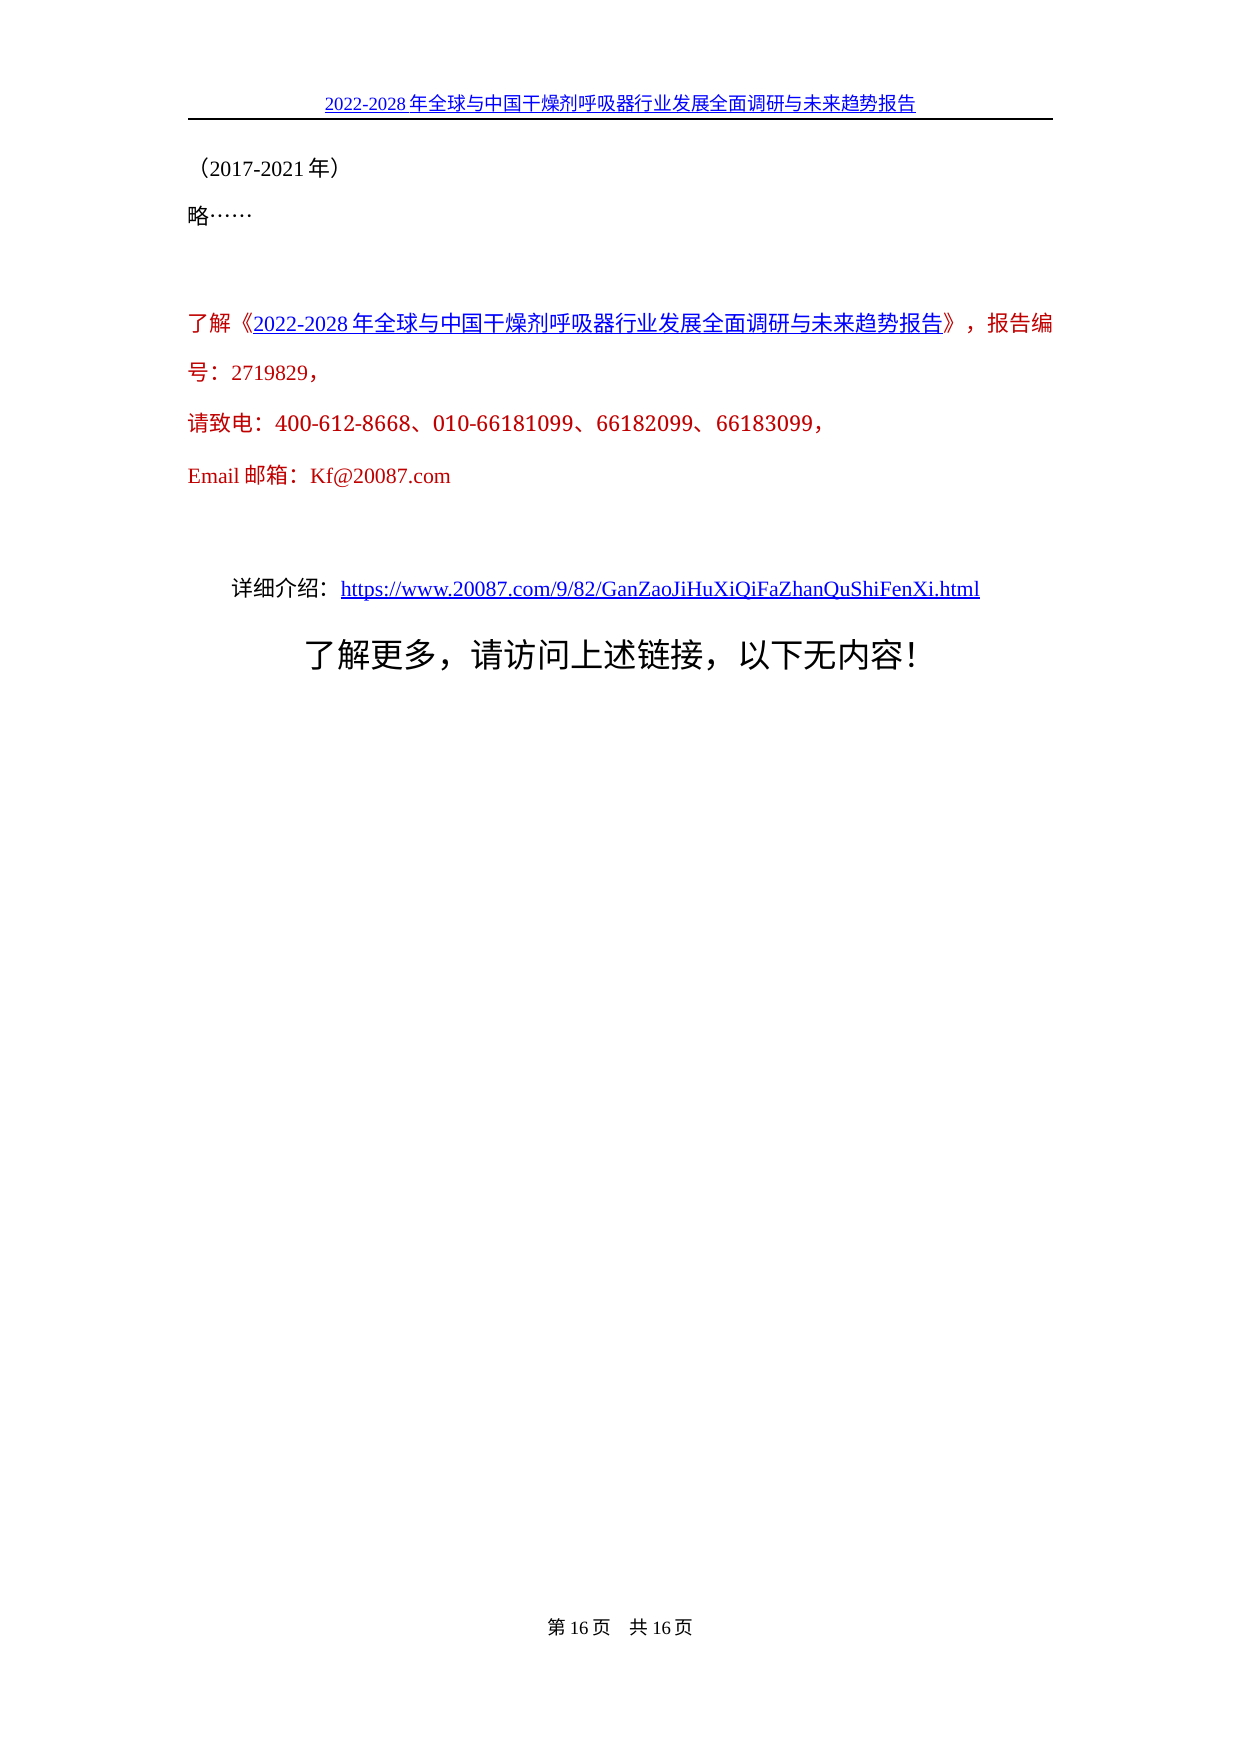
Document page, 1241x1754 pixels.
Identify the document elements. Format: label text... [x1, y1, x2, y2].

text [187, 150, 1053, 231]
text Email邮箱：Kf@20087.com [187, 457, 1053, 490]
text 详细介绍：https://www.20087.com/9/82/GanZaoJiHuXiQiFaZhanQuShiFenXi.html [187, 570, 1053, 603]
text 请致电：400-612-8668、010-66181099、66182099、66183099， [187, 406, 1053, 438]
title 了解更多，请访问上述链接，以下无内容！ [187, 620, 1053, 685]
text 了解《2022-2028年全球与中国干燥剂呼吸器行业发展全面调研与未来趋势报告》，报告编号：2719829， [187, 305, 1053, 387]
